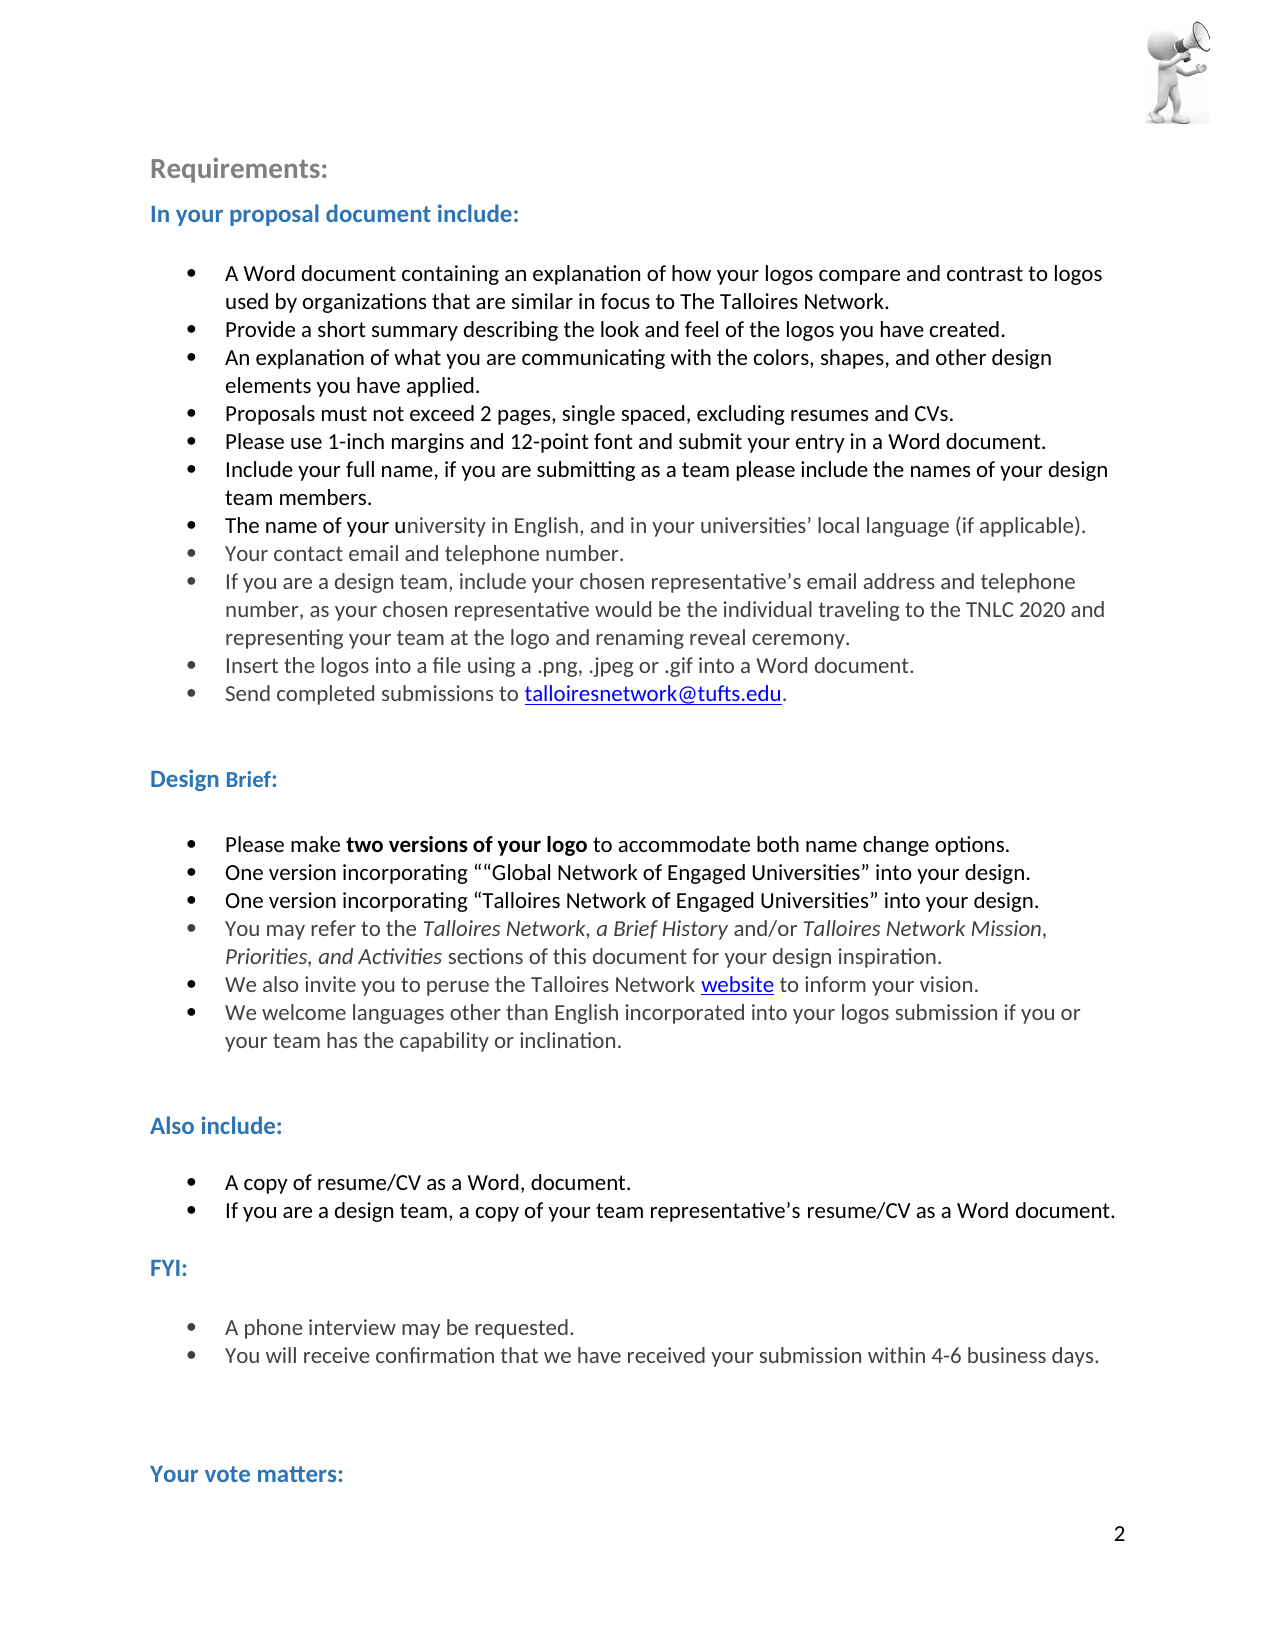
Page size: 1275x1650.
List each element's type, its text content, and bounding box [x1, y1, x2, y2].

list A Word document containing an explanation of how your logos compare and contrast to logos used by organizations that are similar in focus to The Talloires Network. [187, 259, 1125, 315]
list If you are a design team, include your chosen representative’s email address and telephone number, as your chosen representative would be the individual traveling to the TNLC 2020 and representing your team at the logo and renaming reveal ceremony. [187, 567, 1125, 651]
list Please make two versions of your logo to accommodate both name change options. [187, 830, 1125, 858]
list Insert the logos into a file using a .png, .jpeg or .gif into a Word document. [187, 651, 1125, 679]
list Include your full name, if you are submitting as a team please include the names of your design team members. [187, 455, 1125, 511]
text In your proposal document include: [150, 198, 1125, 229]
list Your contact email and telephone number. [187, 539, 1125, 567]
list One version incorporating ““Global Network of Engaged Universities” into your design. [187, 858, 1125, 886]
list You may refer to the Talloires Network, a Brief History and/or Talloires Network Mission, Priorities, and Activities sections of this document for your design inspiration. [187, 914, 1125, 970]
list You will receive confirmation that we have received your submission within 4-6 business days. [187, 1342, 1125, 1369]
list A copy of resume/CV as a Word, document. [187, 1168, 1125, 1196]
list Please use 1-inch margins and 12-point font and submit your entry in a Word document. [187, 427, 1125, 455]
list We also invite you to peruse the Talloires Network website to inform your vision. [187, 970, 1125, 998]
list An explanation of what you are communicating with the colors, shapes, and other design elements you have applied. [187, 343, 1125, 399]
list A phone interview may be requested. [187, 1313, 1125, 1342]
list If you are a design team, a copy of your team representative’s resume/CV as a Word document. [187, 1196, 1125, 1224]
list We welcome languages other than English incorporated into your logos submission if you or your team has the capability or inclination. [187, 998, 1125, 1054]
picture [1144, 18, 1210, 122]
list Proposals must not exceed 2 pages, single spaced, excluding resumes and CVs. [187, 399, 1125, 427]
text Requirements: [150, 150, 1125, 186]
text Also include: [150, 1110, 1125, 1140]
list Provide a short summary describing the look and feel of the logos you have created. [187, 315, 1125, 343]
text FYI: [150, 1252, 1125, 1283]
text Design Brief: [150, 763, 1125, 794]
list Send completed submissions to talloiresnetwork@tufts.edu. [187, 679, 1125, 707]
list One version incorporating “Talloires Network of Engaged Universities” into your design. [187, 886, 1125, 914]
list The name of your university in English, and in your universities’ local language (if applicable). [187, 511, 1125, 539]
text Your vote matters: [150, 1459, 1125, 1489]
